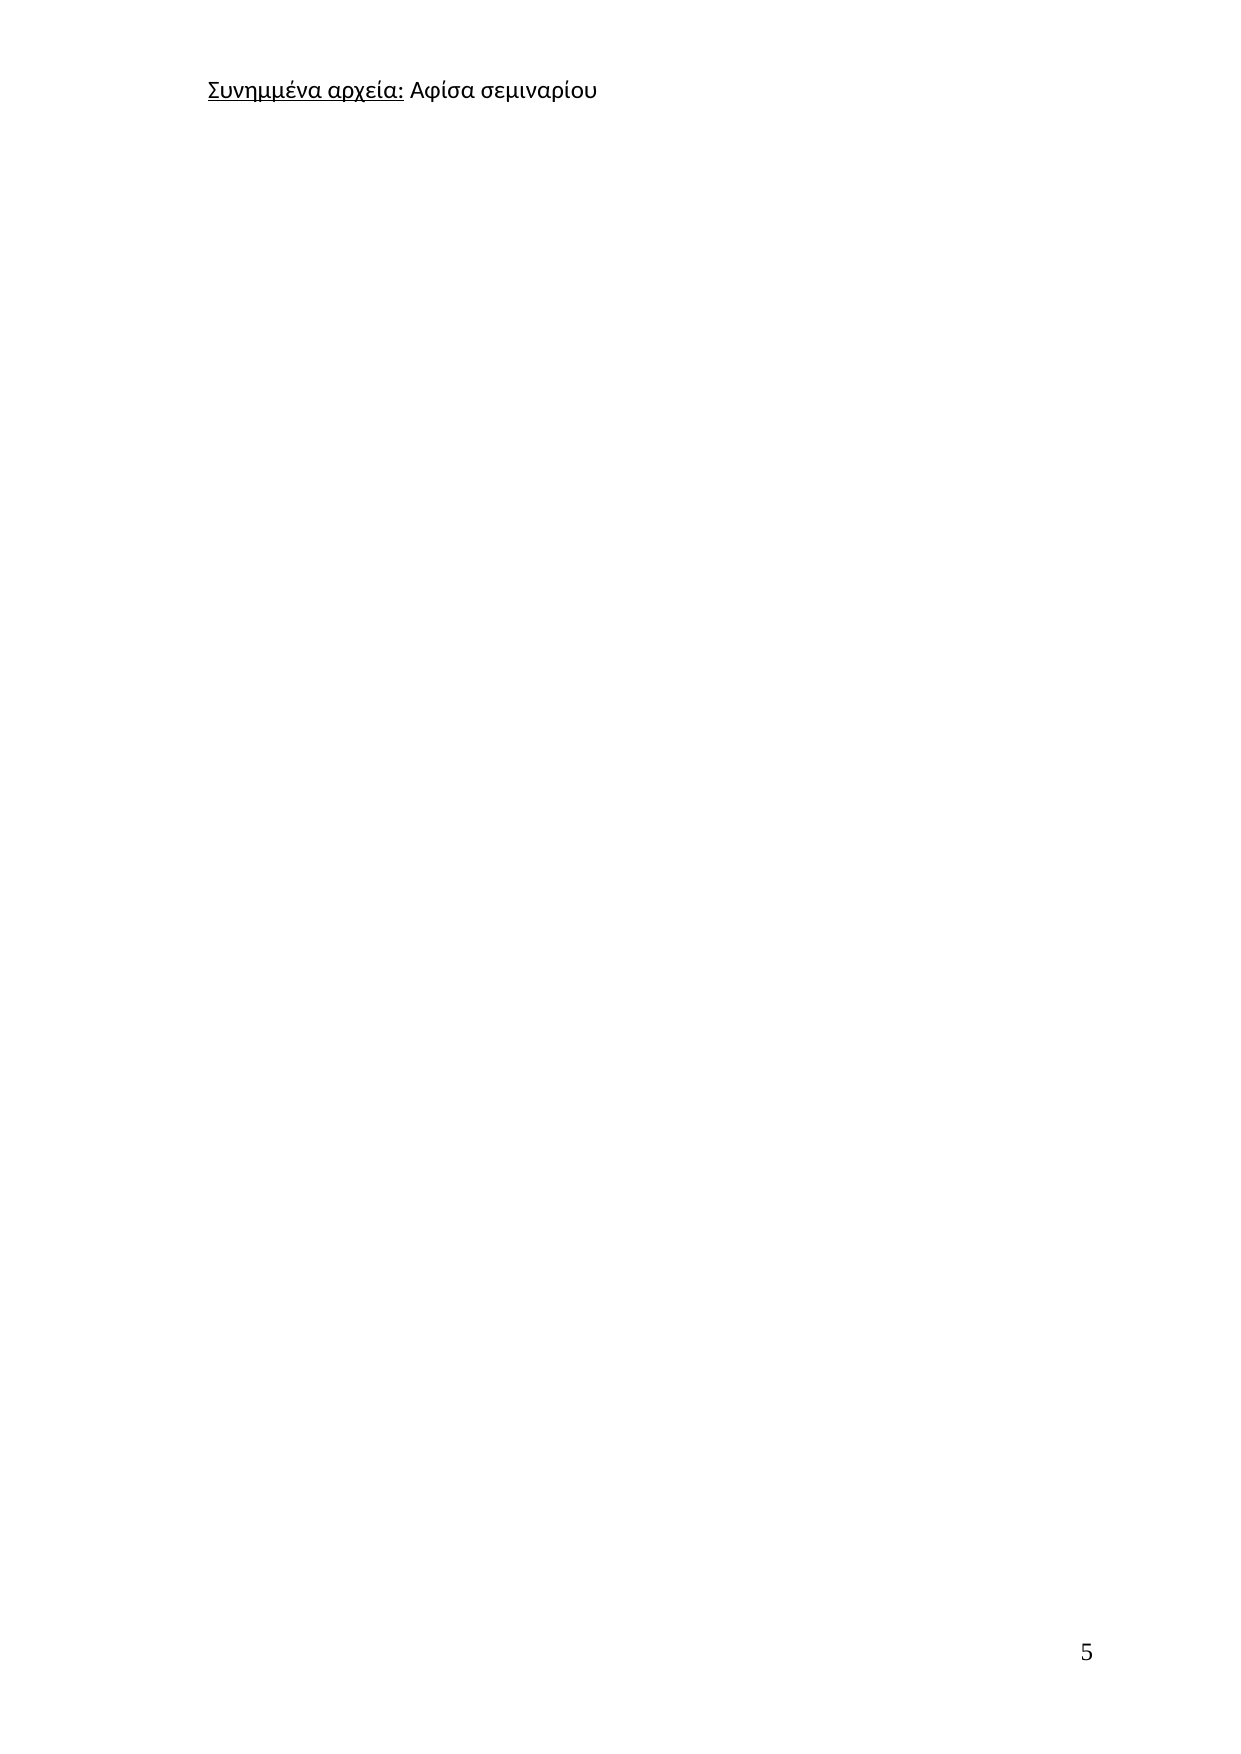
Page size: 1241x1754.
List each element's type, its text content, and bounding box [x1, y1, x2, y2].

text Συνημμένα αρχεία: Αφίσα σεμιναρίου [208, 74, 1093, 104]
